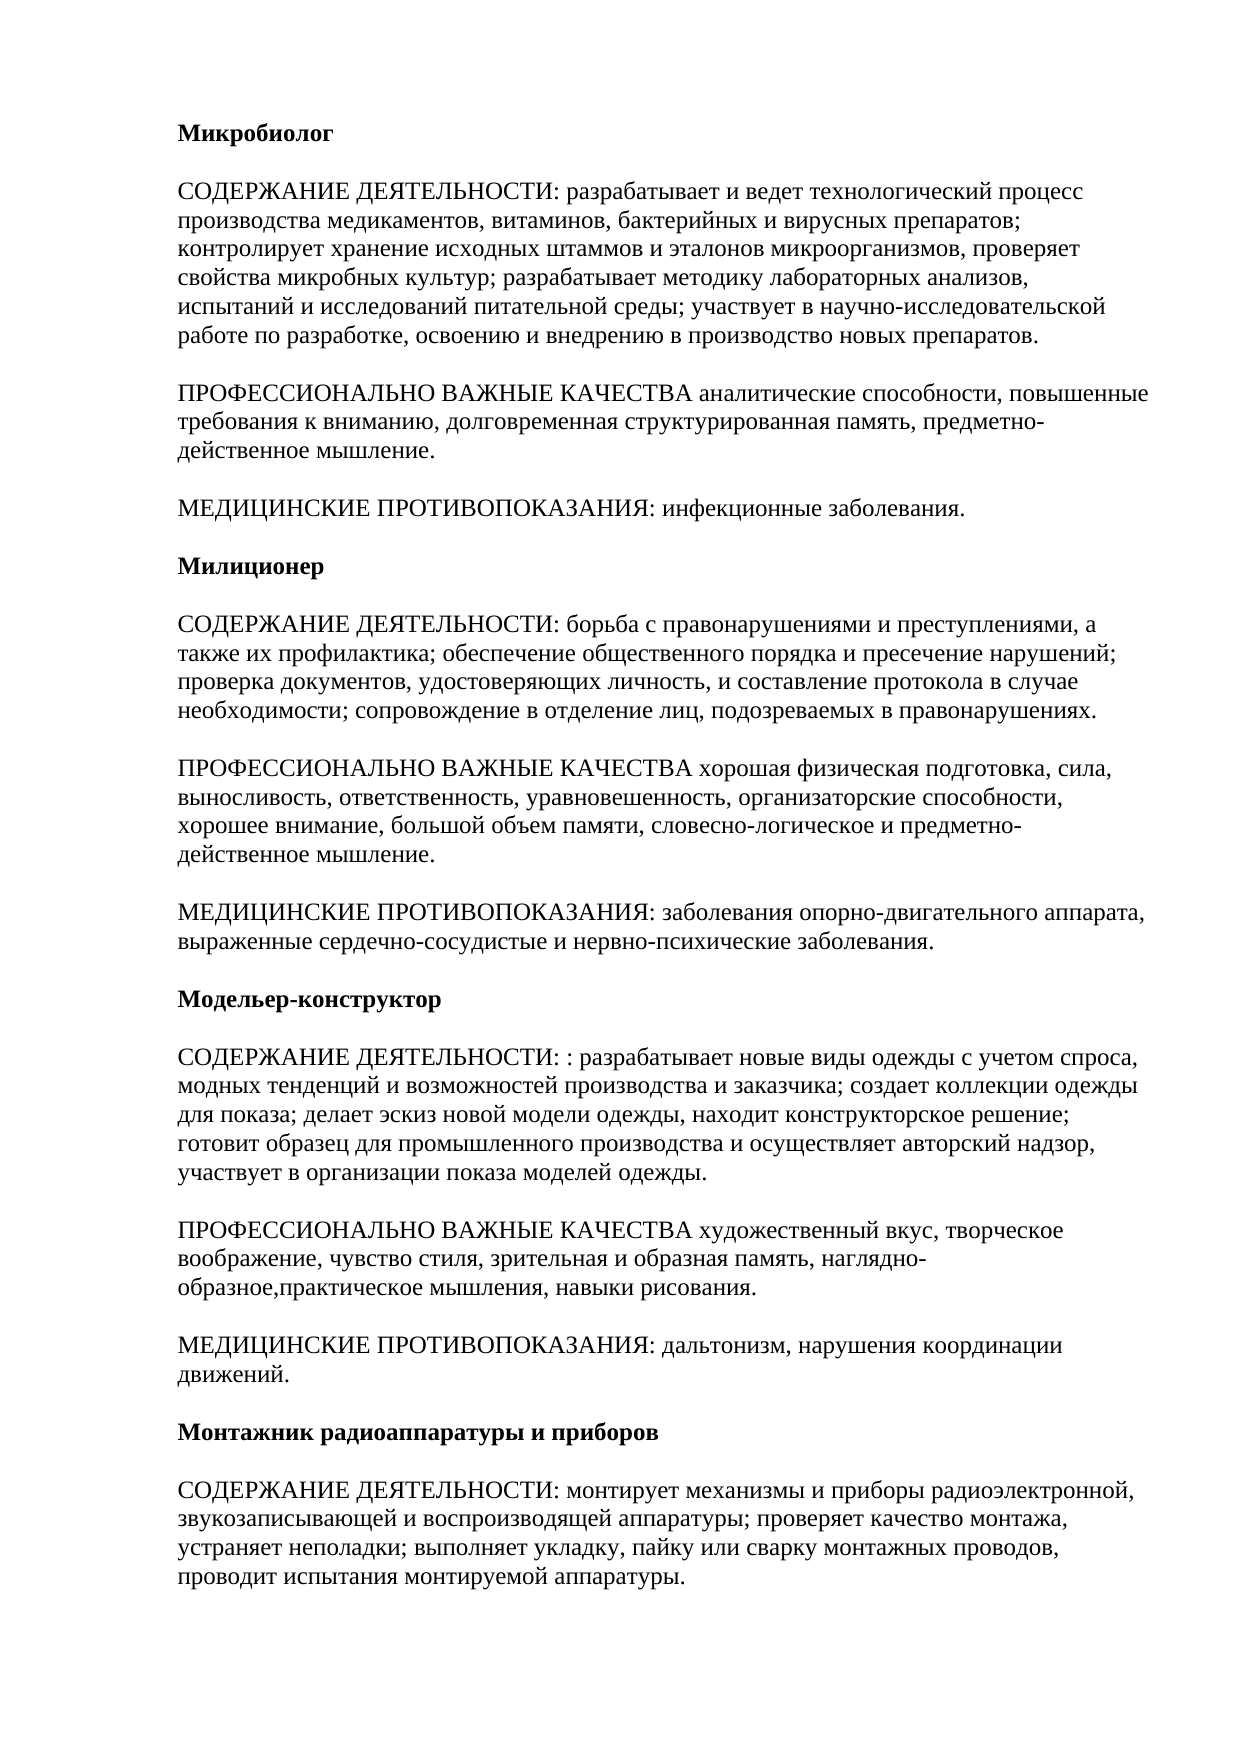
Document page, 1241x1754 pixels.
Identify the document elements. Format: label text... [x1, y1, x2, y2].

text СОДЕРЖАНИЕ ДЕЯТЕЛЬНОСТИ: разрабатывает и ведет технологический процесс производства медикаментов, витаминов, бактерийных и вирусных препаратов; контролирует хранение исходных штаммов и эталонов микроорганизмов, проверяет свойства микробных культур; разрабатывает методику лабораторных анализов, испытаний и исследований питательной среды; участвует в научно-исследовательской работе по разработке, освоению и внедрению в производство новых препаратов. [177, 176, 1152, 348]
text МЕДИЦИНСКИЕ ПРОТИВОПОКАЗАНИЯ: дальтонизм, нарушения координации движений. [177, 1330, 1152, 1388]
text Монтажник радиоаппаратуры и приборов [177, 1417, 1152, 1446]
text СОДЕРЖАНИЕ ДЕЯТЕЛЬНОСТИ: монтирует механизмы и приборы радиоэлектронной, звукозаписывающей и воспроизводящей аппаратуры; проверяет качество монтажа, устраняет неполадки; выполняет укладку, пайку или сварку монтажных проводов, проводит испытания монтируемой аппаратуры. [177, 1475, 1152, 1590]
text Милиционер [177, 551, 1152, 580]
text МЕДИЦИНСКИЕ ПРОТИВОПОКАЗАНИЯ: инфекционные заболевания. [177, 493, 1152, 522]
text Модельер-конструктор [177, 984, 1152, 1013]
text СОДЕРЖАНИЕ ДЕЯТЕЛЬНОСТИ: борьба с правонарушениями и преступлениями, а также их профилактика; обеспечение общественного порядка и пресечение нарушений; проверка документов, удостоверяющих личность, и составление протокола в случае необходимости; сопровождение в отделение лиц, подозреваемых в правонарушениях. [177, 609, 1152, 724]
text ПРОФЕССИОНАЛЬНО ВАЖНЫЕ КАЧЕСТВА аналитические способности, повышенные требования к вниманию, долговременная структурированная память, предметно-действенное мышление. [177, 378, 1152, 464]
text ПРОФЕССИОНАЛЬНО ВАЖНЫЕ КАЧЕСТВА художественный вкус, творческое воображение, чувство стиля, зрительная и образная память, наглядно-образное,практическое мышления, навыки рисования. [177, 1215, 1152, 1301]
text МЕДИЦИНСКИЕ ПРОТИВОПОКАЗАНИЯ: заболевания опорно-двигательного аппарата, выраженные сердечно-сосудистые и нервно-психические заболевания. [177, 897, 1152, 955]
text ПРОФЕССИОНАЛЬНО ВАЖНЫЕ КАЧЕСТВА хорошая физическая подготовка, сила, выносливость, ответственность, уравновешенность, организаторские способности, хорошее внимание, большой объем памяти, словесно-логическое и предметно-действенное мышление. [177, 753, 1152, 868]
text Микробиолог [177, 118, 1152, 147]
text СОДЕРЖАНИЕ ДЕЯТЕЛЬНОСТИ: : разрабатывает новые виды одежды с учетом спроса, модных тенденций и возможностей производства и заказчика; создает коллекции одежды для показа; делает эскиз новой модели одежды, находит конструкторское решение; готовит образец для промышленного производства и осуществляет авторский надзор, участвует в организации показа моделей одежды. [177, 1042, 1152, 1186]
